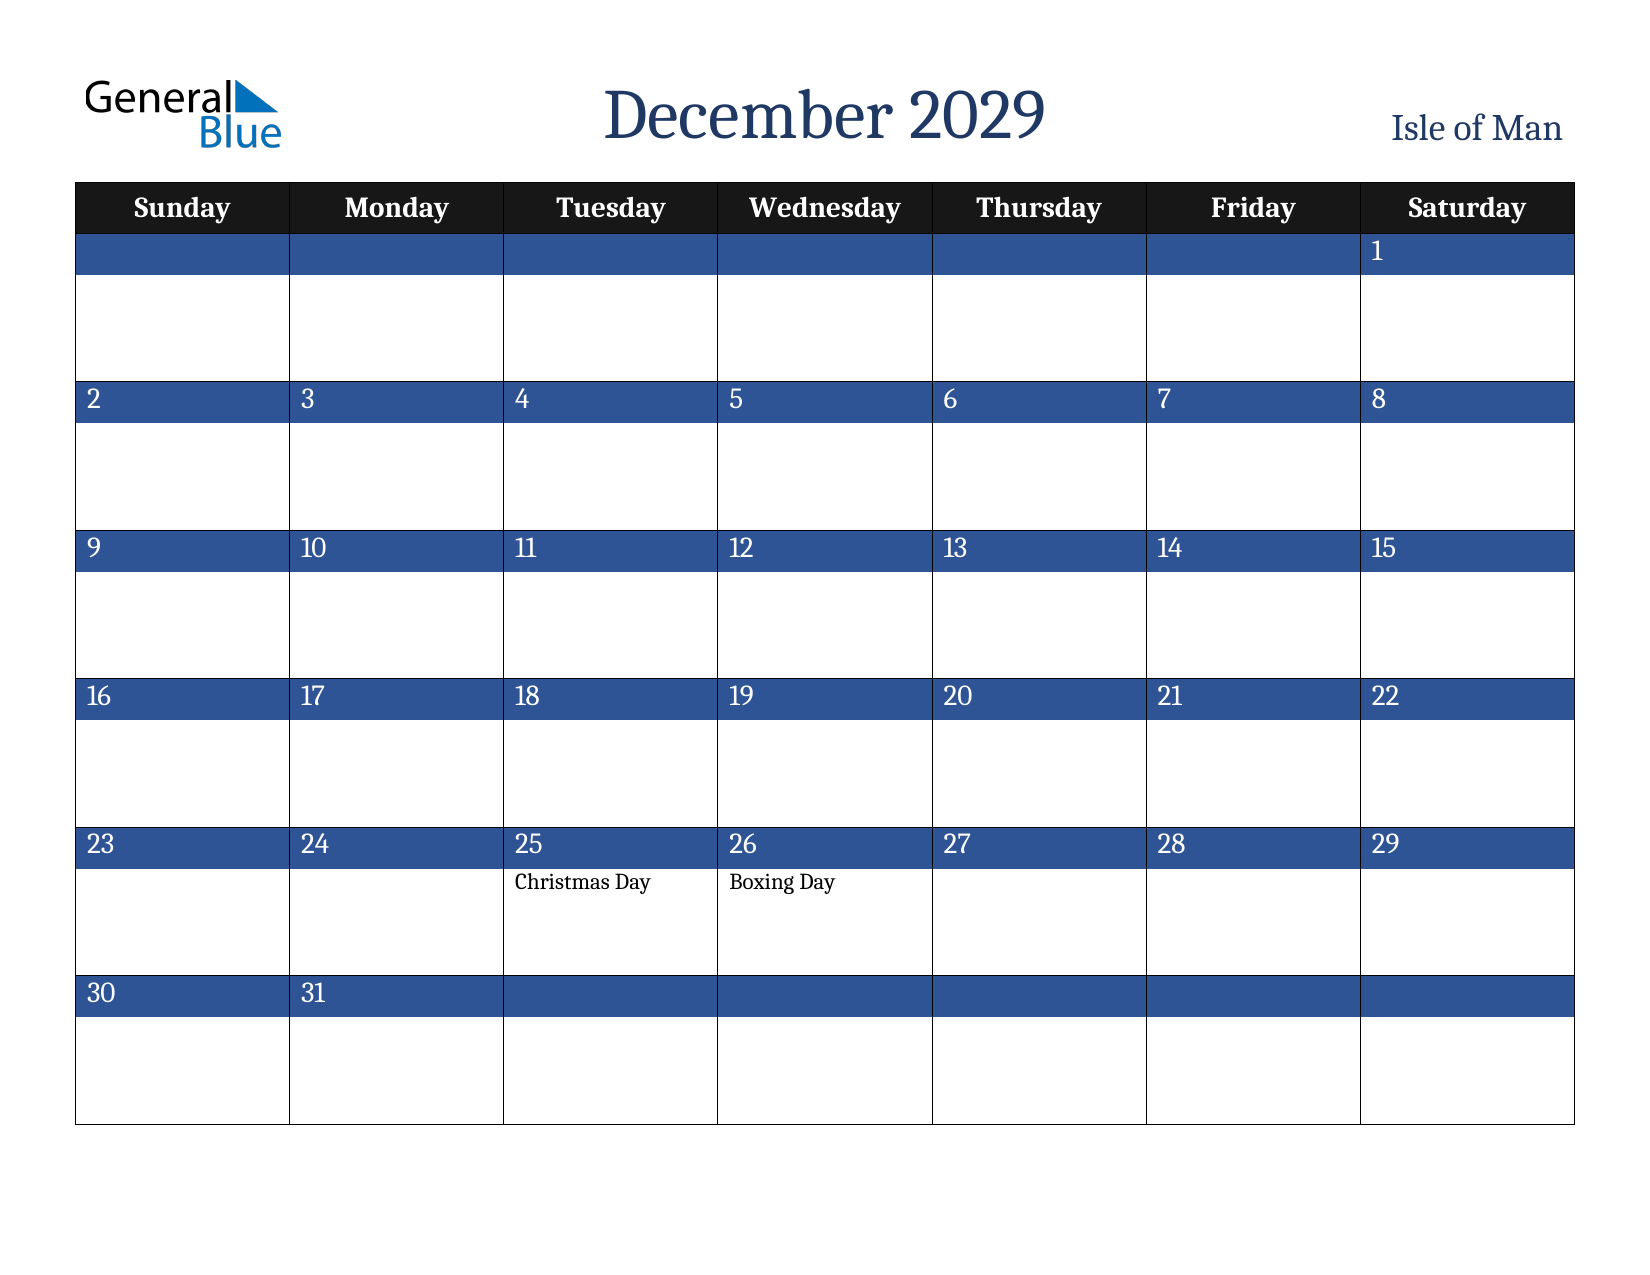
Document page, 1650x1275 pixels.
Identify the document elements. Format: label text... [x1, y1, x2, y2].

table_cell [290, 572, 503, 678]
table_cell [290, 720, 503, 827]
table_cell 15 [1361, 531, 1574, 572]
table_cell [504, 1017, 717, 1123]
table_cell 30 [76, 976, 289, 1017]
table_cell [504, 720, 717, 827]
table_cell [933, 976, 1146, 1017]
table_cell [1361, 1017, 1574, 1123]
table_cell [76, 1017, 289, 1123]
table_cell [290, 275, 503, 381]
table_cell 17 [290, 679, 503, 720]
table_cell [933, 423, 1146, 530]
table_cell [504, 423, 717, 530]
table_cell Tuesday [504, 183, 717, 233]
table_cell 29 [1361, 828, 1574, 869]
table_cell 22 [1361, 679, 1574, 720]
table_cell [718, 234, 932, 275]
table_cell 23 [76, 828, 289, 869]
table_cell 13 [933, 531, 1146, 572]
table_cell [718, 423, 932, 530]
table_cell [76, 869, 289, 975]
table_cell [504, 234, 717, 275]
table_cell [1147, 275, 1360, 381]
table_cell [718, 720, 932, 827]
table_cell [1147, 234, 1360, 275]
table_cell Thursday [933, 183, 1146, 233]
table_header Isle of Man [1146, 75, 1574, 182]
table_cell [718, 572, 932, 678]
table_cell Wednesday [718, 183, 932, 233]
table_cell Monday [290, 183, 503, 233]
table_cell [933, 234, 1146, 275]
table_cell [718, 1017, 932, 1123]
table_cell [933, 1017, 1146, 1123]
table_cell [504, 275, 717, 381]
table_cell 19 [718, 679, 932, 720]
table_cell 8 [1361, 382, 1574, 423]
table_cell 24 [290, 828, 503, 869]
table_cell [1147, 869, 1360, 975]
table_cell 10 [290, 531, 503, 572]
table_cell [504, 976, 717, 1017]
table_cell 18 [504, 679, 717, 720]
table_cell [76, 720, 289, 827]
picture [86, 80, 281, 148]
table_cell 7 [1147, 382, 1360, 423]
table_cell [76, 572, 289, 678]
table_cell [290, 1017, 503, 1123]
table_cell 4 [504, 382, 717, 423]
table_cell [1361, 275, 1574, 381]
table_cell 2 [76, 382, 289, 423]
table_cell [76, 423, 289, 530]
table_cell Friday [1147, 183, 1360, 233]
table_cell 5 [718, 382, 932, 423]
table_cell [718, 275, 932, 381]
table_cell [1147, 720, 1360, 827]
table_cell 14 [1147, 531, 1360, 572]
table_cell [1147, 572, 1360, 678]
table_cell [718, 976, 932, 1017]
table_cell 3 [290, 382, 503, 423]
table_cell [933, 572, 1146, 678]
table_cell 11 [504, 531, 717, 572]
table_cell 25 [504, 828, 717, 869]
table_cell 28 [1147, 828, 1360, 869]
table_cell Sunday [76, 183, 289, 233]
table_cell [1147, 1017, 1360, 1123]
table_cell Boxing Day [718, 869, 932, 975]
table_cell 27 [933, 828, 1146, 869]
table_cell 20 [933, 679, 1146, 720]
table_cell [290, 869, 503, 975]
table_cell 1 [1361, 234, 1574, 275]
table_cell 16 [76, 679, 289, 720]
table_cell [1361, 976, 1574, 1017]
table_header [76, 75, 503, 182]
table_cell 21 [1147, 679, 1360, 720]
table_cell [933, 275, 1146, 381]
table_cell [1147, 423, 1360, 530]
table_cell [1147, 976, 1360, 1017]
table_cell 26 [718, 828, 932, 869]
table_cell [76, 275, 289, 381]
table_header December 2029 [504, 75, 1146, 182]
table_cell [504, 572, 717, 678]
table_cell Christmas Day [504, 869, 717, 975]
table_cell [1361, 423, 1574, 530]
table_cell [1361, 869, 1574, 975]
table_cell [1361, 572, 1574, 678]
table_cell [76, 234, 289, 275]
table_cell [1361, 720, 1574, 827]
table_cell [290, 423, 503, 530]
table_cell 31 [290, 976, 503, 1017]
table_cell [933, 869, 1146, 975]
table_cell 9 [76, 531, 289, 572]
table_cell 6 [933, 382, 1146, 423]
table_cell [290, 234, 503, 275]
table_cell [933, 720, 1146, 827]
table_cell 12 [718, 531, 932, 572]
table_cell Saturday [1361, 183, 1574, 233]
